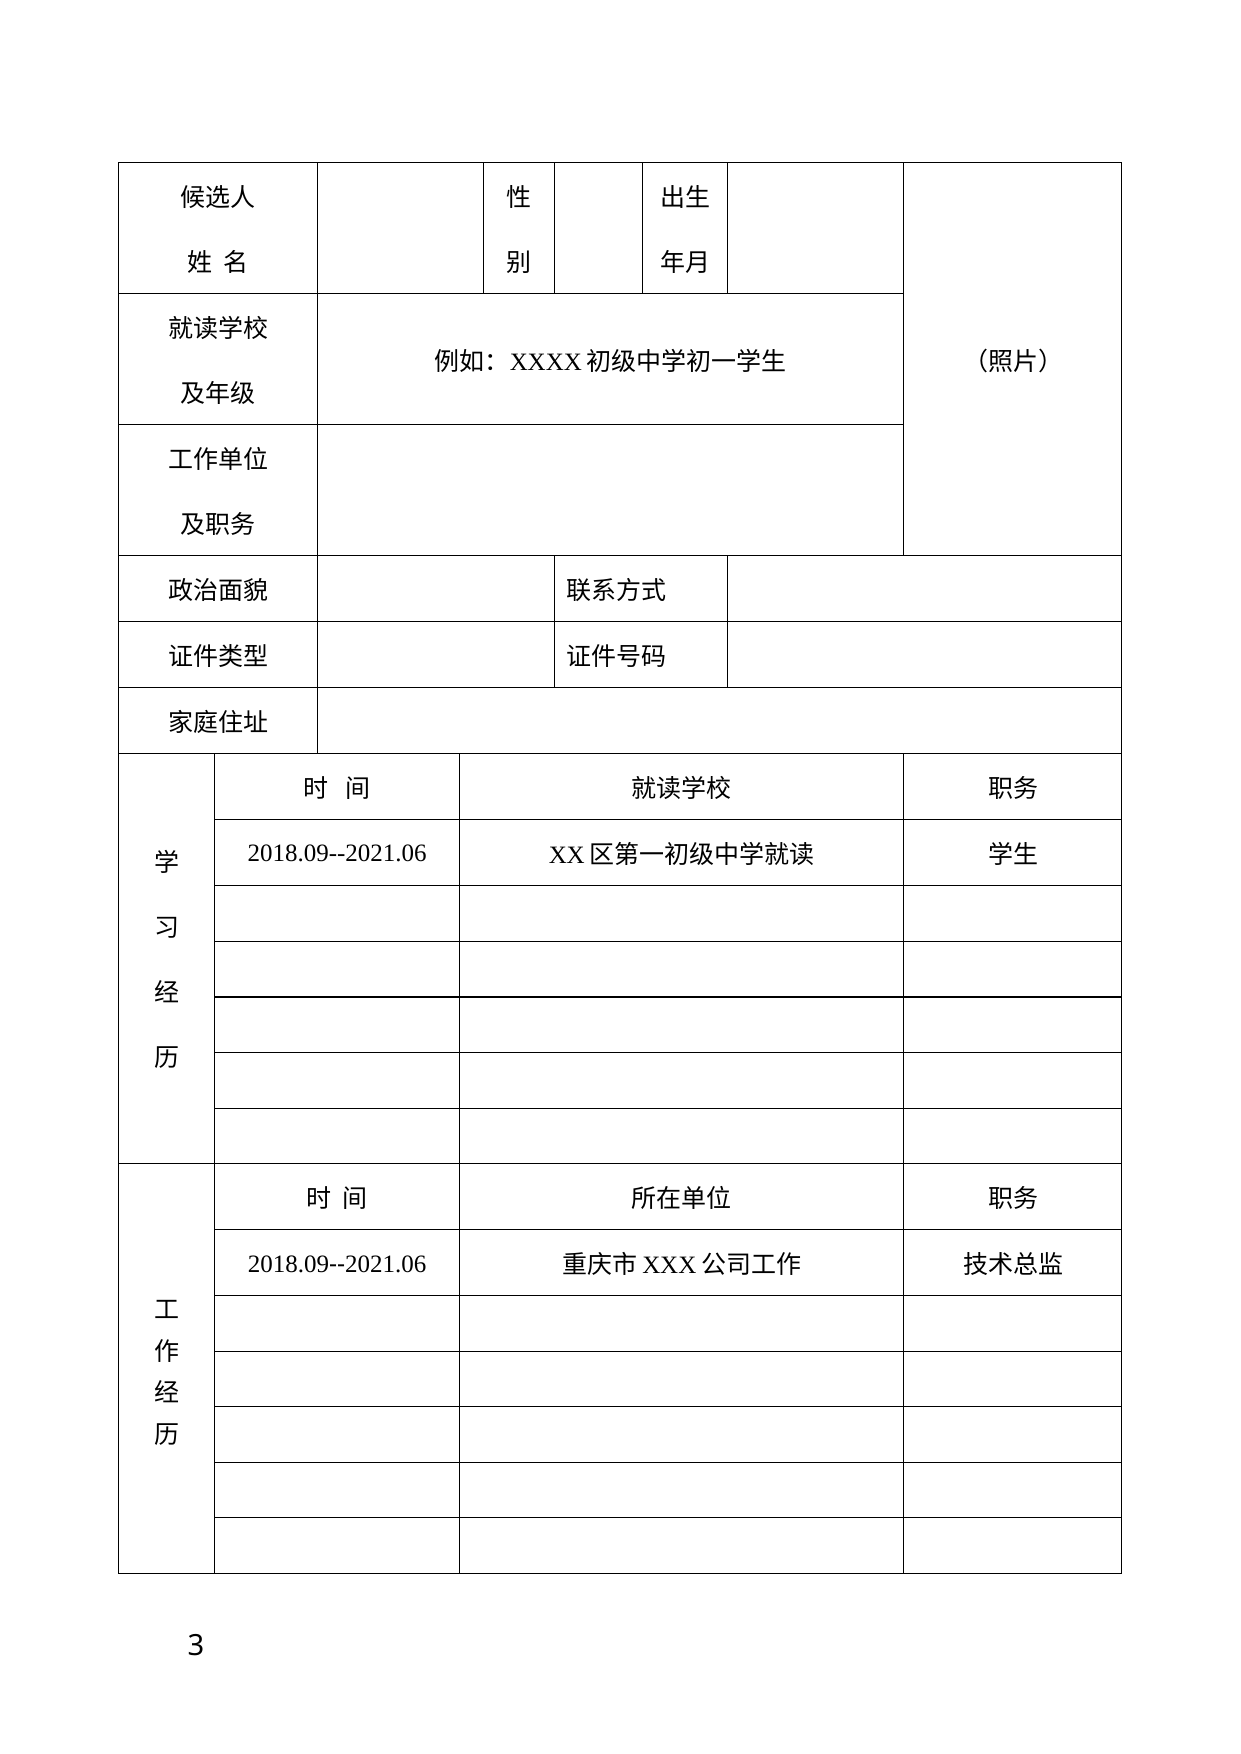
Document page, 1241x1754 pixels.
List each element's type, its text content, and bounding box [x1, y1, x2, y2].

table_header [318, 163, 483, 293]
table_cell 学生 [904, 820, 1121, 885]
table_cell 证件号码 [555, 622, 727, 687]
table_header （照片） [904, 163, 1121, 555]
table_cell 联系方式 [555, 556, 727, 621]
table_cell 时 间 [215, 1164, 459, 1229]
table_cell [460, 942, 903, 996]
table_cell [904, 1407, 1121, 1462]
table_cell 2018.09--2021.06 [215, 1230, 459, 1295]
table_cell [728, 556, 1121, 621]
table_cell [460, 1463, 903, 1517]
table_cell [904, 1053, 1121, 1107]
table_cell [318, 556, 554, 621]
table_cell 技术总监 [904, 1230, 1121, 1295]
table_cell 学 习 经 历 [119, 754, 214, 1163]
table_cell [318, 425, 903, 555]
table_cell [215, 1407, 459, 1462]
table_cell 证件类型 [119, 622, 317, 687]
table_cell [460, 1407, 903, 1462]
table_cell [215, 886, 459, 941]
table_cell [318, 688, 1121, 753]
table_cell [215, 1296, 459, 1351]
table_header [555, 163, 642, 293]
table_cell XX区第一初级中学就读 [460, 820, 903, 885]
table_cell [904, 998, 1121, 1052]
table_cell 工 作 经 历 [119, 1164, 214, 1573]
table_cell [215, 1053, 459, 1107]
table_cell 工作单位 及职务 [119, 425, 317, 555]
table_cell [460, 998, 903, 1052]
table_cell 重庆市XXX公司工作 [460, 1230, 903, 1295]
table_cell 就读学校 及年级 [119, 294, 317, 424]
table_cell [904, 1352, 1121, 1406]
table_header 性 别 [484, 163, 554, 293]
table_cell [318, 622, 554, 687]
table_header [728, 163, 903, 293]
table_cell [460, 886, 903, 941]
table_cell [460, 1352, 903, 1406]
table_cell 时 间 [215, 754, 459, 819]
table_cell [904, 1518, 1121, 1573]
table_cell 政治面貌 [119, 556, 317, 621]
table_cell [904, 942, 1121, 996]
table_cell [904, 886, 1121, 941]
table_cell 例如：XXXX初级中学初一学生 [318, 294, 903, 424]
table_cell [215, 942, 459, 996]
table_cell [460, 1296, 903, 1351]
table_cell [215, 1518, 459, 1573]
table_cell 职务 [904, 754, 1121, 819]
table_cell [728, 622, 1121, 687]
table_header 出生 年月 [643, 163, 727, 293]
table_cell 职务 [904, 1164, 1121, 1229]
table_cell [460, 1053, 903, 1107]
table_cell [215, 1352, 459, 1406]
table_cell [904, 1296, 1121, 1351]
table_cell 2018.09--2021.06 [215, 820, 459, 885]
table_cell 就读学校 [460, 754, 903, 819]
table_cell [215, 1463, 459, 1517]
table_cell [904, 1463, 1121, 1517]
table_cell [215, 1109, 459, 1163]
table_header 候选人 姓 名 [119, 163, 317, 293]
table_cell [904, 1109, 1121, 1163]
table_cell [460, 1109, 903, 1163]
table_cell 家庭住址 [119, 688, 317, 753]
table_cell [460, 1518, 903, 1573]
table_cell 所在单位 [460, 1164, 903, 1229]
table_cell [215, 998, 459, 1052]
